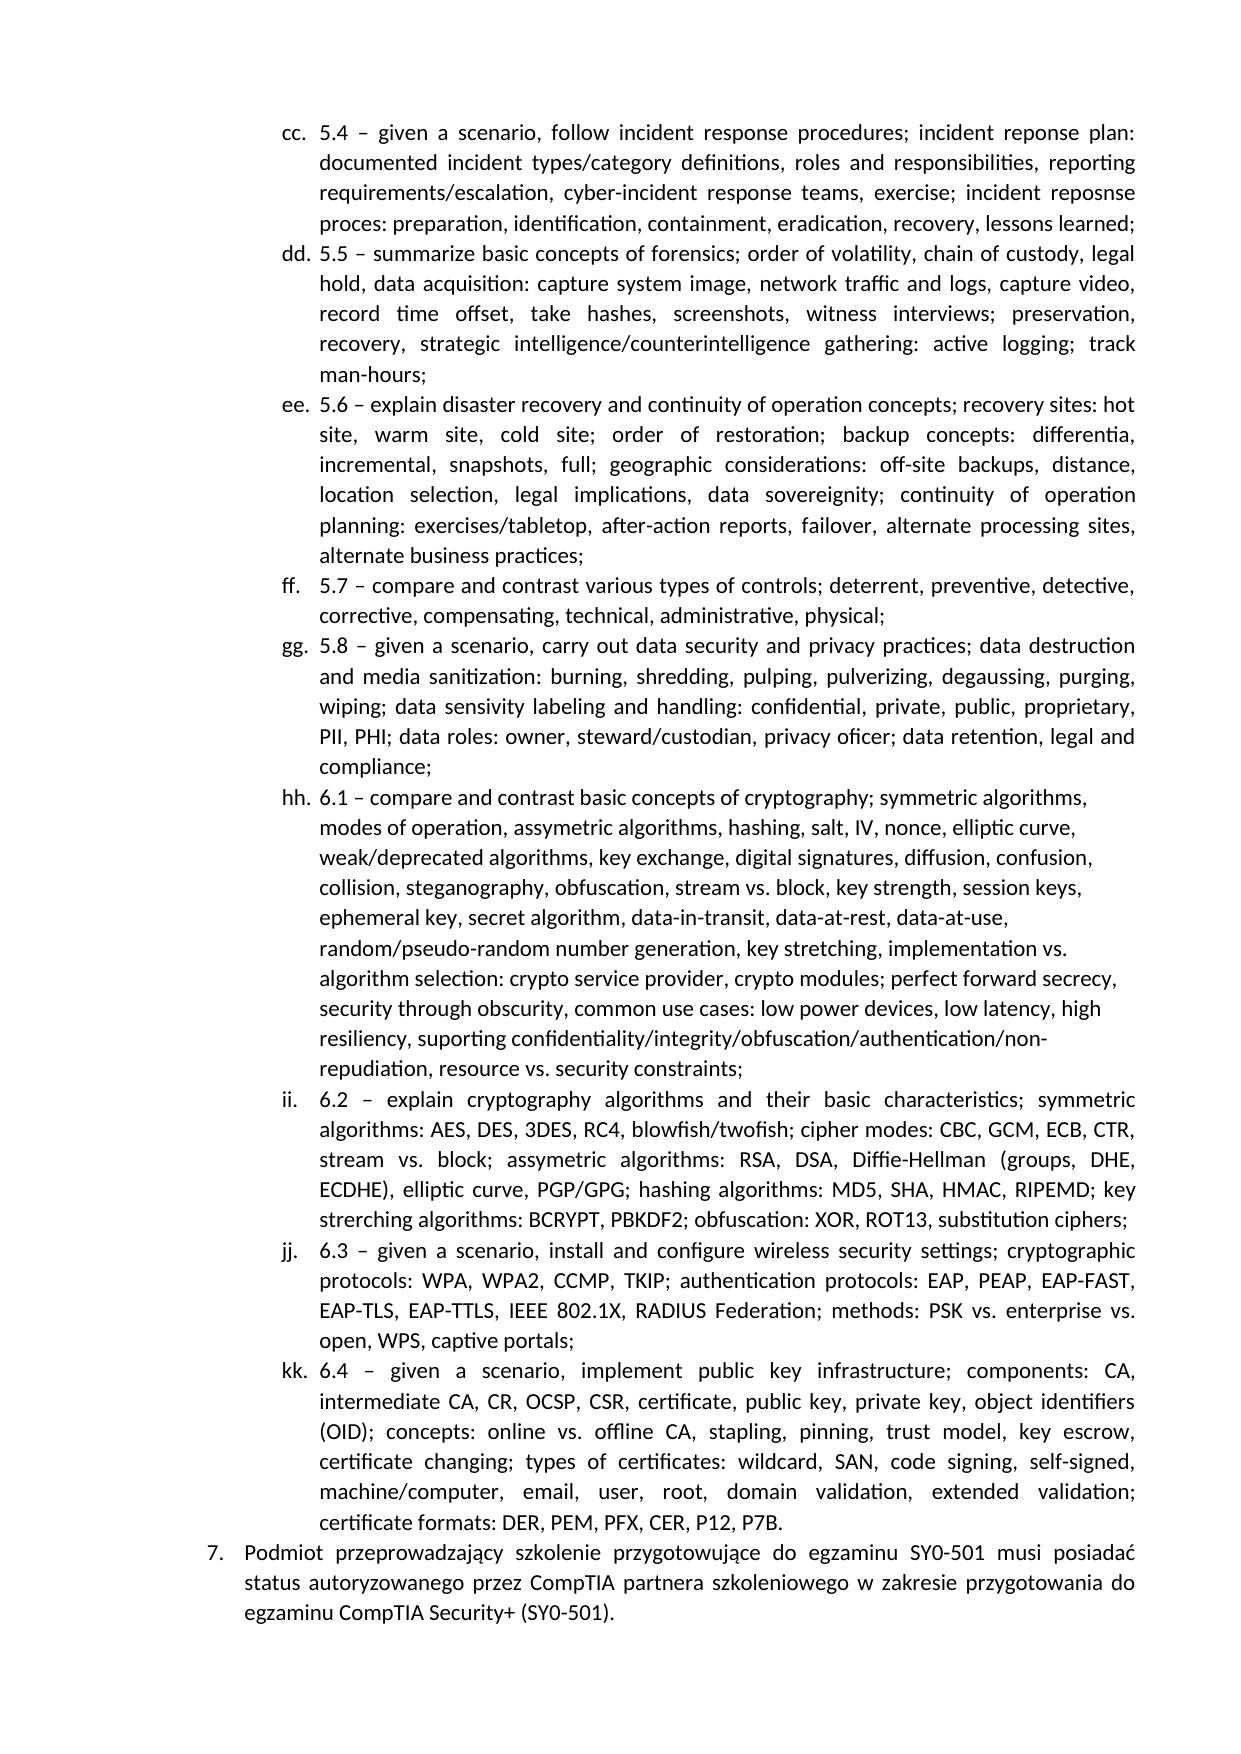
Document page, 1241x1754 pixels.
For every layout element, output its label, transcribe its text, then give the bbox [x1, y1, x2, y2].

list 5.6 – explain disaster recovery and continuity of operation concepts; recovery sites: hot site, warm site, cold site; order of restoration; backup concepts: differentia, incremental, snapshots, full; geographic considerations: off-site backups, distance, location selection, legal implications, data sovereignity; continuity of operation planning: exercises/tabletop, after-action reports, failover, alternate processing sites, alternate business practices; [282, 390, 1137, 569]
list 5.8 – given a scenario, carry out data security and privacy practices; data destruction and media sanitization: burning, shredding, pulping, pulverizing, degaussing, purging, wiping; data sensivity labeling and handling: confidential, private, public, proprietary, PII, PHI; data roles: owner, steward/custodian, privacy oficer; data retention, legal and compliance; [282, 632, 1137, 781]
list 6.1 – compare and contrast basic concepts of cryptography; symmetric algorithms, modes of operation, assymetric algorithms, hashing, salt, IV, nonce, elliptic curve, weak/deprecated algorithms, key exchange, digital signatures, diffusion, confusion, collision, steganography, obfuscation, stream vs. block, key strength, session keys, ephemeral key, secret algorithm, data-in-transit, data-at-rest, data-at-use, random/pseudo-random number generation, key stretching, implementation vs. algorithm selection: crypto service provider, crypto modules; perfect forward secrecy, security through obscurity, common use cases: low power devices, low latency, high resiliency, suporting confidentiality/integrity/obfuscation/authentication/non-repudiation, resource vs. security constraints; [282, 783, 1137, 1083]
list 6.2 – explain cryptography algorithms and their basic characteristics; symmetric algorithms: AES, DES, 3DES, RC4, blowfish/twofish; cipher modes: CBC, GCM, ECB, CTR, stream vs. block; assymetric algorithms: RSA, DSA, Diffie-Hellman (groups, DHE, ECDHE), elliptic curve, PGP/GPG; hashing algorithms: MD5, SHA, HMAC, RIPEMD; key strerching algorithms: BCRYPT, PBKDF2; obfuscation: XOR, ROT13, substitution ciphers; [282, 1085, 1137, 1234]
list Podmiot przeprowadzający szkolenie przygotowujące do egzaminu SY0-501 musi posiadać status autoryzowanego przez CompTIA partnera szkoleniowego w zakresie przygotowania do egzaminu CompTIA Security+ (SY0-501). [207, 1538, 1137, 1626]
list 6.3 – given a scenario, install and configure wireless security settings; cryptographic protocols: WPA, WPA2, CCMP, TKIP; authentication protocols: EAP, PEAP, EAP-FAST, EAP-TLS, EAP-TTLS, IEEE 802.1X, RADIUS Federation; methods: PSK vs. enterprise vs. open, WPS, captive portals; [282, 1236, 1137, 1354]
list 5.5 – summarize basic concepts of forensics; order of volatility, chain of custody, legal hold, data acquisition: capture system image, network traffic and logs, capture video, record time offset, take hashes, screenshots, witness interviews; preservation, recovery, strategic intelligence/counterintelligence gathering: active logging; track man-hours; [282, 239, 1137, 388]
list 5.4 – given a scenario, follow incident response procedures; incident reponse plan: documented incident types/category definitions, roles and responsibilities, reporting requirements/escalation, cyber-incident response teams, exercise; incident reposnse proces: preparation, identification, containment, eradication, recovery, lessons learned; [282, 118, 1137, 237]
list 6.4 – given a scenario, implement public key infrastructure; components: CA, intermediate CA, CR, OCSP, CSR, certificate, public key, private key, object identifiers (OID); concepts: online vs. offline CA, stapling, pinning, trust model, key escrow, certificate changing; types of certificates: wildcard, SAN, code signing, self-signed, machine/computer, email, user, root, domain validation, extended validation; certificate formats: DER, PEM, PFX, CER, P12, P7B. [282, 1357, 1137, 1536]
list 5.7 – compare and contrast various types of controls; deterrent, preventive, detective, corrective, compensating, technical, administrative, physical; [282, 571, 1137, 629]
